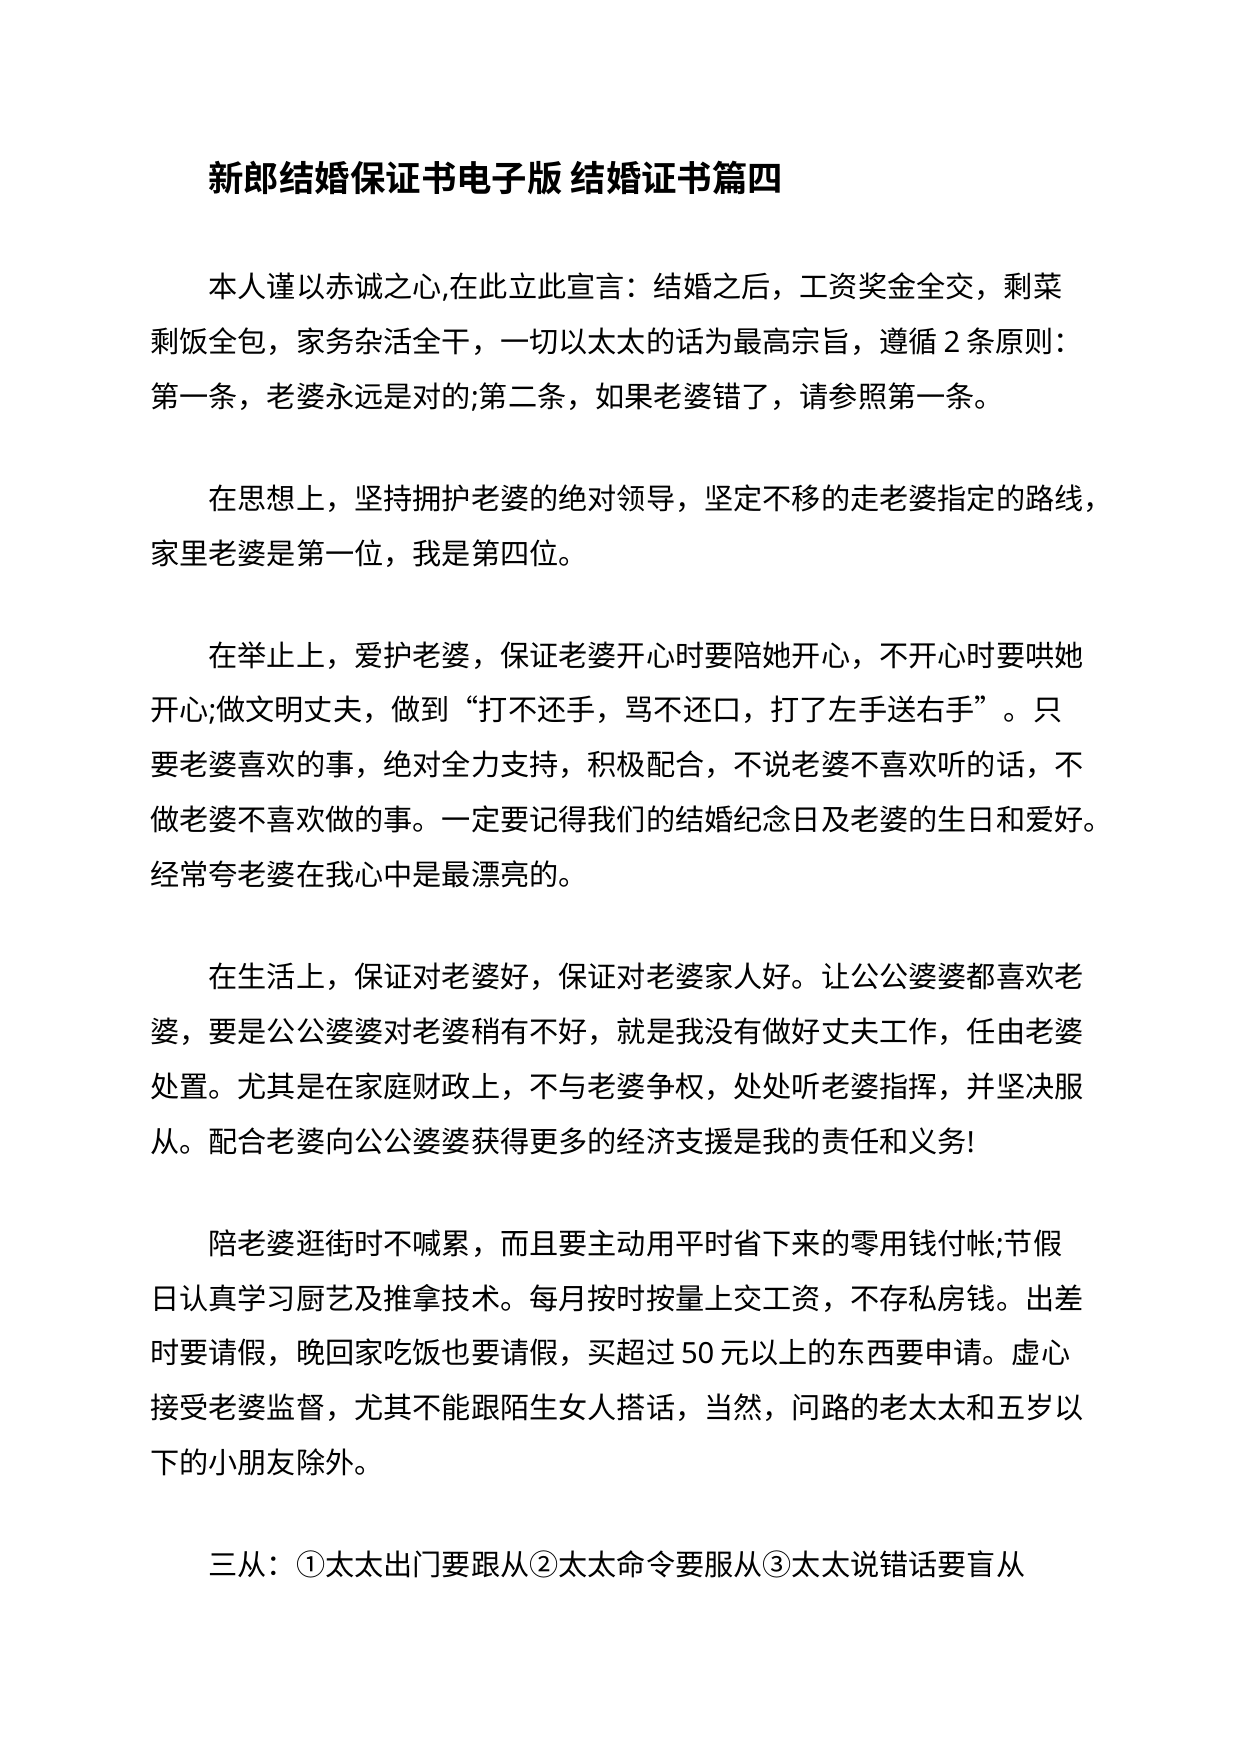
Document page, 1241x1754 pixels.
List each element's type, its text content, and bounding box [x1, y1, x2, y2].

text 新郎结婚保证书电子版 结婚证书篇四 [150, 150, 1090, 201]
text 陪老婆逛街时不喊累，而且要主动用平时省下来的零用钱付帐;节假日认真学习厨艺及推拿技术。每月按时按量上交工资，不存私房钱。出差时要请假，晚回家吃饭也要请假，买超过50元以上的东西要申请。虚心接受老婆监督，尤其不能跟陌生女人搭话，当然，问路的老太太和五岁以下的小朋友除外。 [150, 1220, 1090, 1482]
text 在举止上，爱护老婆，保证老婆开心时要陪她开心，不开心时要哄她开心;做文明丈夫，做到“打不还手，骂不还口，打了左手送右手”。只要老婆喜欢的事，绝对全力支持，积极配合，不说老婆不喜欢听的话，不做老婆不喜欢做的事。一定要记得我们的结婚纪念日及老婆的生日和爱好。经常夸老婆在我心中是最漂亮的。 [150, 632, 1090, 894]
text 在思想上，坚持拥护老婆的绝对领导，坚定不移的走老婆指定的路线，家里老婆是第一位，我是第四位。 [150, 475, 1090, 573]
text 三从：①太太出门要跟从②太太命令要服从③太太说错话要盲从 [150, 1542, 1090, 1584]
text 本人谨以赤诚之心,在此立此宣言：结婚之后，工资奖金全交，剩菜剩饭全包，家务杂活全干，一切以太太的话为最高宗旨，遵循2条原则：第一条，老婆永远是对的;第二条，如果老婆错了，请参照第一条。 [150, 263, 1090, 416]
text 在生活上，保证对老婆好，保证对老婆家人好。让公公婆婆都喜欢老婆，要是公公婆婆对老婆稍有不好，就是我没有做好丈夫工作，任由老婆处置。尤其是在家庭财政上，不与老婆争权，处处听老婆指挥，并坚决服从。配合老婆向公公婆婆获得更多的经济支援是我的责任和义务! [150, 953, 1090, 1161]
